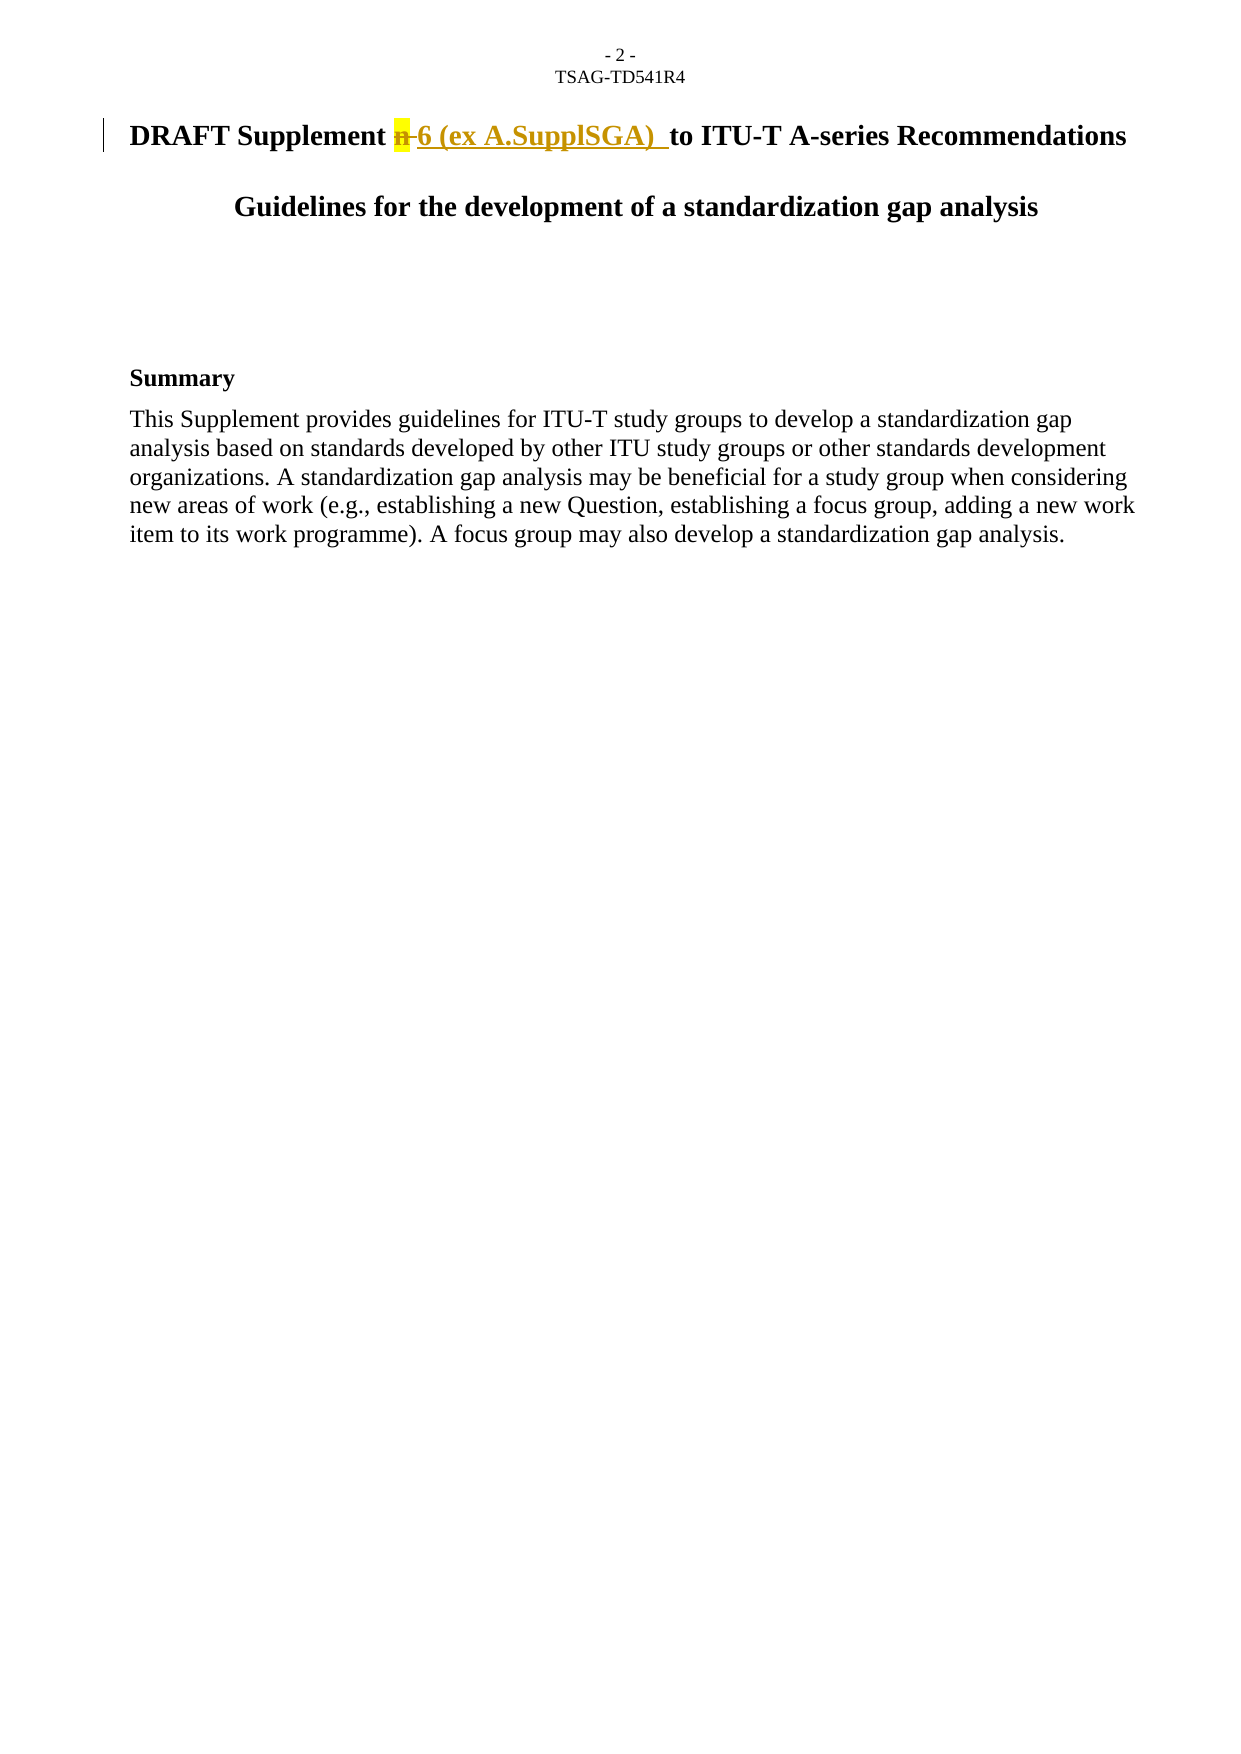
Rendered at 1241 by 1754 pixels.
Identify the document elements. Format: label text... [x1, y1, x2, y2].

table_header Summary This Supplement provides guidelines for ITU-T study groups to develop a standardization gap analysis based on standards developed by other ITU study groups or other standards development organizations. A standardization gap analysis may be beneficial for a study group when considering new areas of work (e.g., establishing a new Question, establishing a focus group, adding a new work item to its work programme). A focus group may also develop a standardization gap analysis. [118, 346, 1154, 589]
table_header DRAFT Supplement to ITU-T A-series Recommendations Guidelines for the development of a standardization gap analysis [118, 118, 1154, 264]
